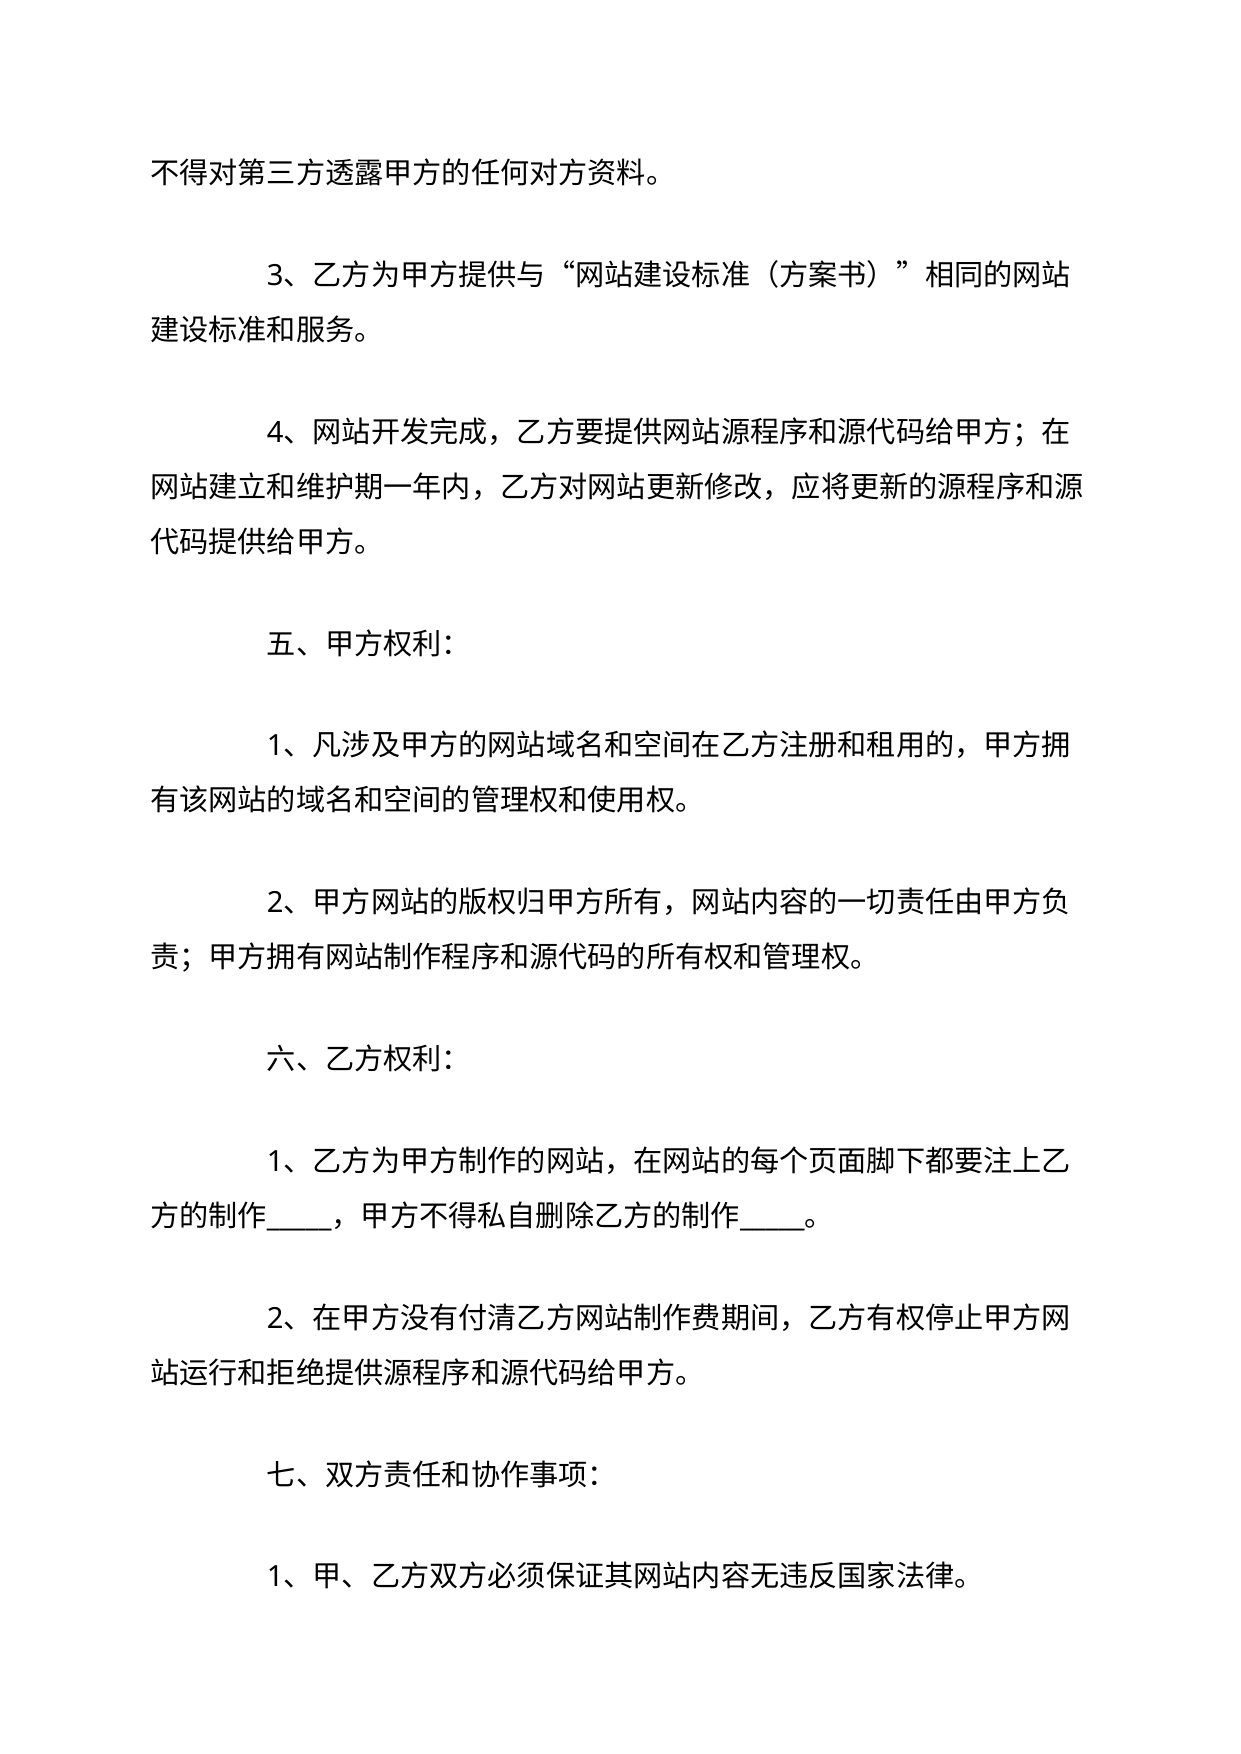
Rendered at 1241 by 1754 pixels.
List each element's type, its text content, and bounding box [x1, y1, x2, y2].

text 4、网站开发完成，乙方要提供网站源程序和源代码给甲方；在网站建立和维护期一年内，乙方对网站更新修改，应将更新的源程序和源代码提供给甲方。 [150, 408, 1090, 561]
text 七、双方责任和协作事项： [150, 1451, 1090, 1493]
text 1、乙方为甲方制作的网站，在网站的每个页面脚下都要注上乙方的制作_____，甲方不得私自删除乙方的制作_____。 [150, 1137, 1090, 1235]
text 1、甲、乙方双方必须保证其网站内容无违反国家法律。 [150, 1553, 1090, 1595]
text 2、在甲方没有付清乙方网站制作费期间，乙方有权停止甲方网站运行和拒绝提供源程序和源代码给甲方。 [150, 1294, 1090, 1392]
text 2、甲方网站的版权归甲方所有，网站内容的一切责任由甲方负责；甲方拥有网站制作程序和源代码的所有权和管理权。 [150, 879, 1090, 976]
text 五、甲方权利： [150, 620, 1090, 662]
text 1、凡涉及甲方的网站域名和空间在乙方注册和租用的，甲方拥有该网站的域名和空间的管理权和使用权。 [150, 722, 1090, 819]
text 3、乙方为甲方提供与“网站建设标准（方案书）”相同的网站建设标准和服务。 [150, 252, 1090, 349]
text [150, 150, 1090, 192]
text 六、乙方权利： [150, 1036, 1090, 1078]
